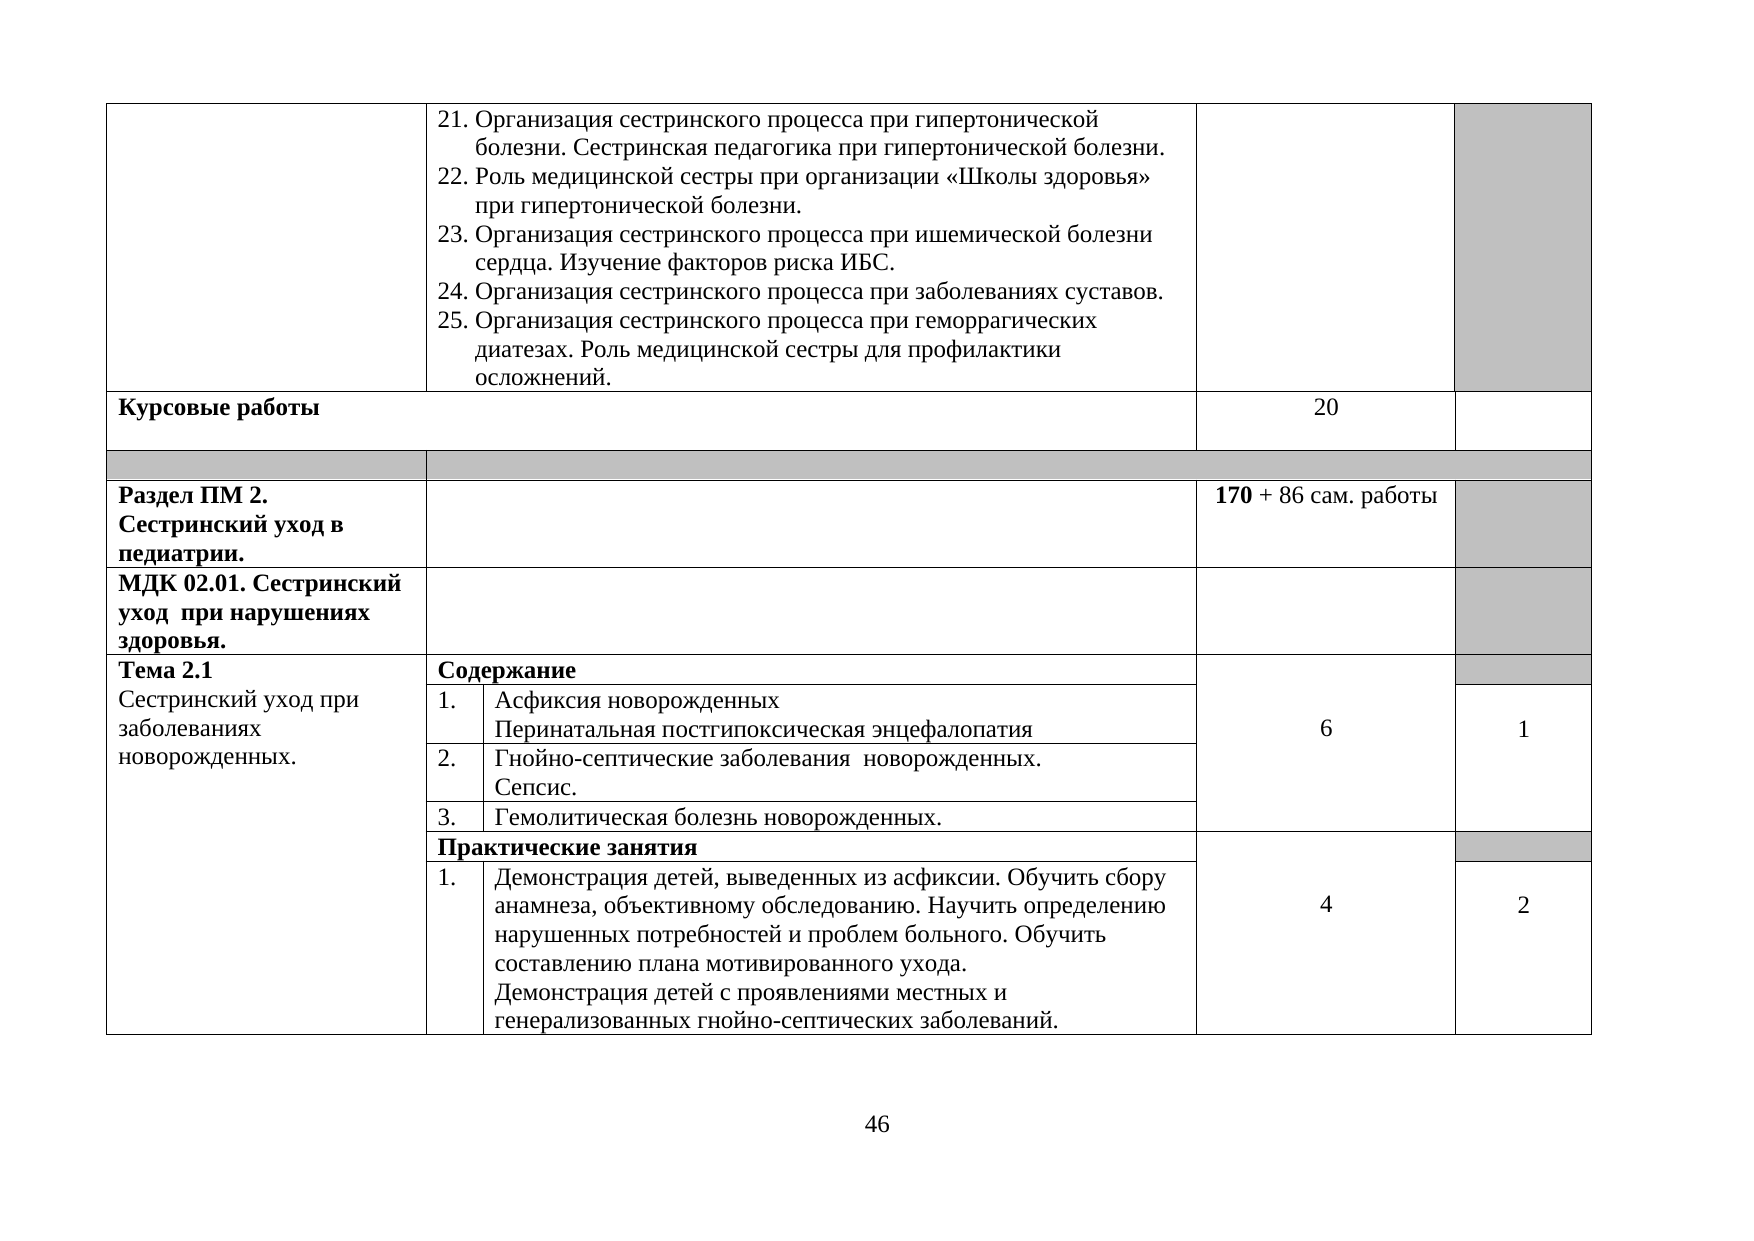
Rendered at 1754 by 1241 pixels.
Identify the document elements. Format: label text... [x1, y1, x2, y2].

table_cell [1456, 832, 1591, 861]
table_cell [427, 568, 1196, 654]
table_cell 20 [1197, 392, 1455, 450]
table_cell [107, 451, 426, 479]
table_cell [1456, 481, 1591, 567]
table_cell Асфиксия новорожденных Перинатальная постгипоксическая энцефалопатия [484, 685, 1196, 742]
table_cell 2 [1456, 862, 1591, 1034]
table_cell 1 [1456, 685, 1591, 831]
table_cell [1456, 655, 1591, 684]
table_cell [1456, 392, 1591, 450]
table_cell 6 [1197, 655, 1455, 831]
table_cell Курсовые работы [107, 392, 1196, 450]
table_cell 4 [1197, 832, 1455, 1034]
table_cell Раздел ПМ 2. Сестринский уход в педиатрии. [107, 481, 426, 567]
table_cell 3. [427, 802, 483, 831]
table_cell [427, 451, 1591, 479]
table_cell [427, 104, 1196, 391]
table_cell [484, 862, 1196, 1034]
table_cell 1. [427, 685, 483, 742]
table_cell Практические занятия [427, 832, 1196, 861]
table_cell Тема 2.1 Сестринский уход при заболеваниях новорожденных. [107, 655, 426, 1034]
table_cell Гемолитическая болезнь новорожденных. [484, 802, 1196, 831]
table_cell [107, 104, 426, 391]
table_cell [1456, 568, 1591, 654]
table_cell 170 + 86 сам. работы [1197, 481, 1455, 567]
table_cell [427, 481, 1196, 567]
table_cell Гнойно-септические заболевания новорожденных. Сепсис. [484, 744, 1196, 801]
table_cell МДК 02.01. Сестринский уход при нарушениях здоровья. [107, 568, 426, 654]
table_cell 1. [427, 862, 483, 1034]
table_cell Содержание [427, 655, 1196, 684]
table_cell 2. [427, 744, 483, 801]
table_cell [1197, 568, 1455, 654]
